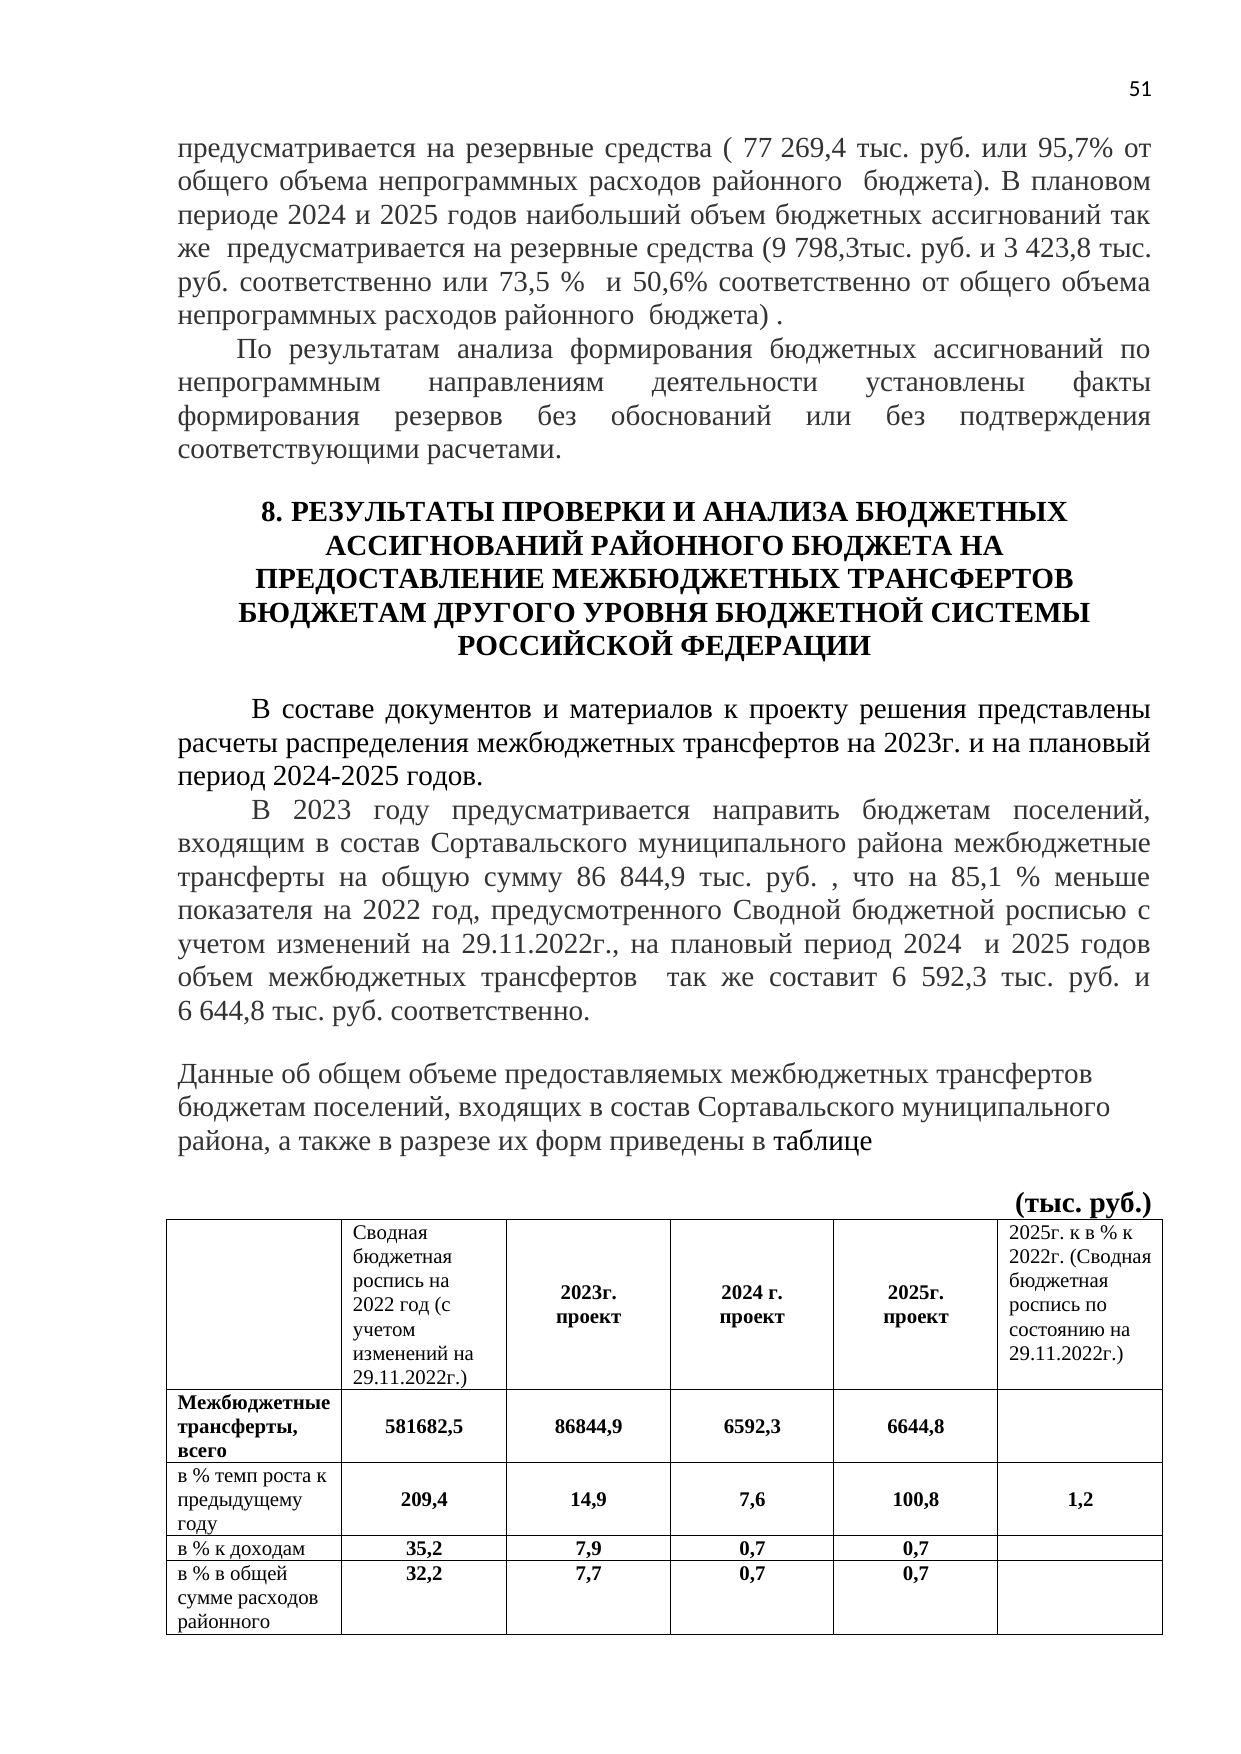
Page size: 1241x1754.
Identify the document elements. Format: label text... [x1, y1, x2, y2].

table_header Сводная бюджетная роспись на 2022 год (с учетом изменений на 29.11.2022г.) [342, 1220, 506, 1389]
table_header [167, 1220, 341, 1389]
table_header 2023г. проект [507, 1220, 670, 1389]
table_cell [998, 1536, 1162, 1560]
table_cell 7,7 [507, 1561, 670, 1633]
table_cell 35,2 [342, 1536, 506, 1560]
text 8. РЕЗУЛЬТАТЫ ПРОВЕРКИ И АНАЛИЗА БЮДЖЕТНЫХ АССИГНОВАНИЙ РАЙОННОГО БЮДЖЕТА НА ПРЕДОСТАВЛЕНИЕ МЕЖБЮДЖЕТНЫХ ТРАНСФЕРТОВ БЮДЖЕТАМ ДРУГОГО УРОВНЯ БЮДЖЕТНОЙ СИСТЕМЫ РОССИЙСКОЙ ФЕДЕРАЦИИ [177, 494, 1152, 662]
table_header 2024 г. проект [671, 1220, 833, 1389]
table_cell 1,2 [998, 1463, 1162, 1535]
text Данные об общем объеме предоставляемых межбюджетных трансфертов бюджетам поселений, входящих в состав Сортавальского муниципального района, а также в разрезе их форм приведены в таблице [177, 1056, 1152, 1156]
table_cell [167, 1561, 341, 1633]
table_cell [998, 1390, 1162, 1462]
table_cell Межбюджетные трансферты, всего [167, 1390, 341, 1462]
table_cell 7,9 [507, 1536, 670, 1560]
table_cell 14,9 [507, 1463, 670, 1535]
table_cell 6592,3 [671, 1390, 833, 1462]
table_cell 209,4 [342, 1463, 506, 1535]
table_cell 581682,5 [342, 1390, 506, 1462]
table_cell 100,8 [834, 1463, 997, 1535]
table_cell [998, 1561, 1162, 1633]
table_cell 0,7 [671, 1561, 833, 1633]
table_cell в % темп роста к предыдущему году [167, 1463, 341, 1535]
table_cell 0,7 [671, 1536, 833, 1560]
table_cell 32,2 [342, 1561, 506, 1633]
table_cell 7,6 [671, 1463, 833, 1535]
table_header 2025г. к в % к 2022г. (Сводная бюджетная роспись по состоянию на 29.11.2022г.) [998, 1220, 1162, 1389]
table_header 2025г. проект [834, 1220, 997, 1389]
text В 2023 году предусматривается направить бюджетам поселений, входящим в состав Сортавальского муниципального района межбюджетные трансферты на общую сумму 86 844,9 тыс. руб. , что на 85,1 % меньше показателя на 2022 год, предусмотренного Сводной бюджетной росписью с учетом изменений на 29.11.2022г., на плановый период 2024 и 2025 годов объем межбюджетных трансфертов так же составит 6 592,3 тыс. руб. и 6 644,8 тыс. руб. соответственно. [177, 792, 1152, 1027]
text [177, 130, 1152, 331]
table_cell 0,7 [834, 1536, 997, 1560]
table_cell 6644,8 [834, 1390, 997, 1462]
table_cell 86844,9 [507, 1390, 670, 1462]
table_cell 0,7 [834, 1561, 997, 1633]
text (тыс. руб.) [177, 1186, 1152, 1219]
table_cell в % к доходам [167, 1536, 341, 1560]
text По результатам анализа формирования бюджетных ассигнований по непрограммным направлениям деятельности установлены факты формирования резервов без обоснований или без подтверждения соответствующими расчетами. [177, 331, 1152, 465]
text В составе документов и материалов к проекту решения представлены расчеты распределения межбюджетных трансфертов на 2023г. и на плановый период 2024-2025 годов. [177, 691, 1152, 792]
